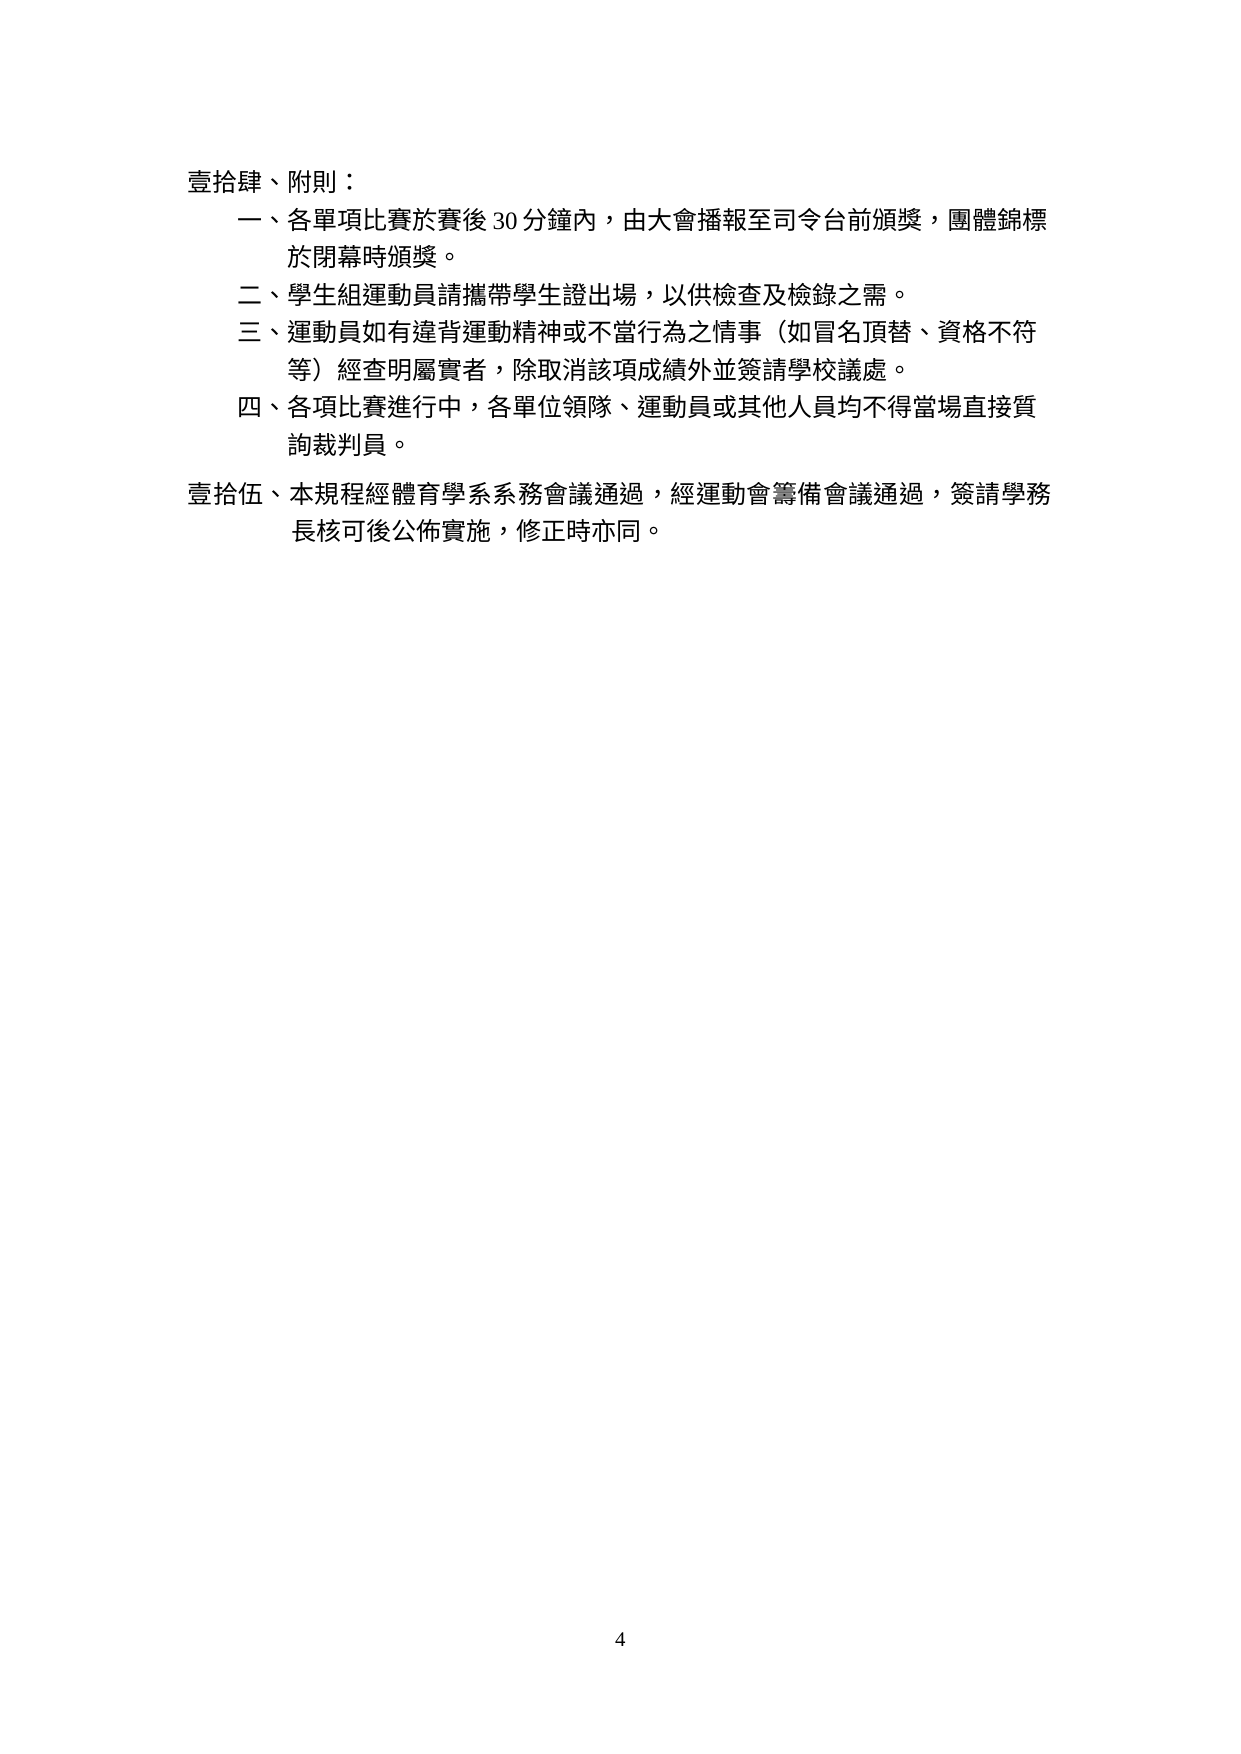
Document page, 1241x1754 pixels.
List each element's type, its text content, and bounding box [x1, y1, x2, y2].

text 二、學生組運動員請攜帶學生證出場，以供檢查及檢錄之需。 [237, 277, 1053, 314]
text 壹拾肆、附則： [187, 164, 1053, 202]
text 一、各單項比賽於賽後30分鐘內，由大會播報至司令台前頒獎，團體錦標於閉幕時頒獎。 [237, 202, 1053, 277]
text 四、各項比賽進行中，各單位領隊、運動員或其他人員均不得當場直接質詢裁判員。 [237, 389, 1053, 464]
text 壹拾伍、本規程經體育學系系務會議通過，經運動會籌備會議通過，簽請學務長核可後公佈實施，修正時亦同。 [187, 476, 1053, 551]
text 三、運動員如有違背運動精神或不當行為之情事（如冒名頂替、資格不符等）經查明屬實者，除取消該項成績外並簽請學校議處。 [237, 314, 1053, 389]
